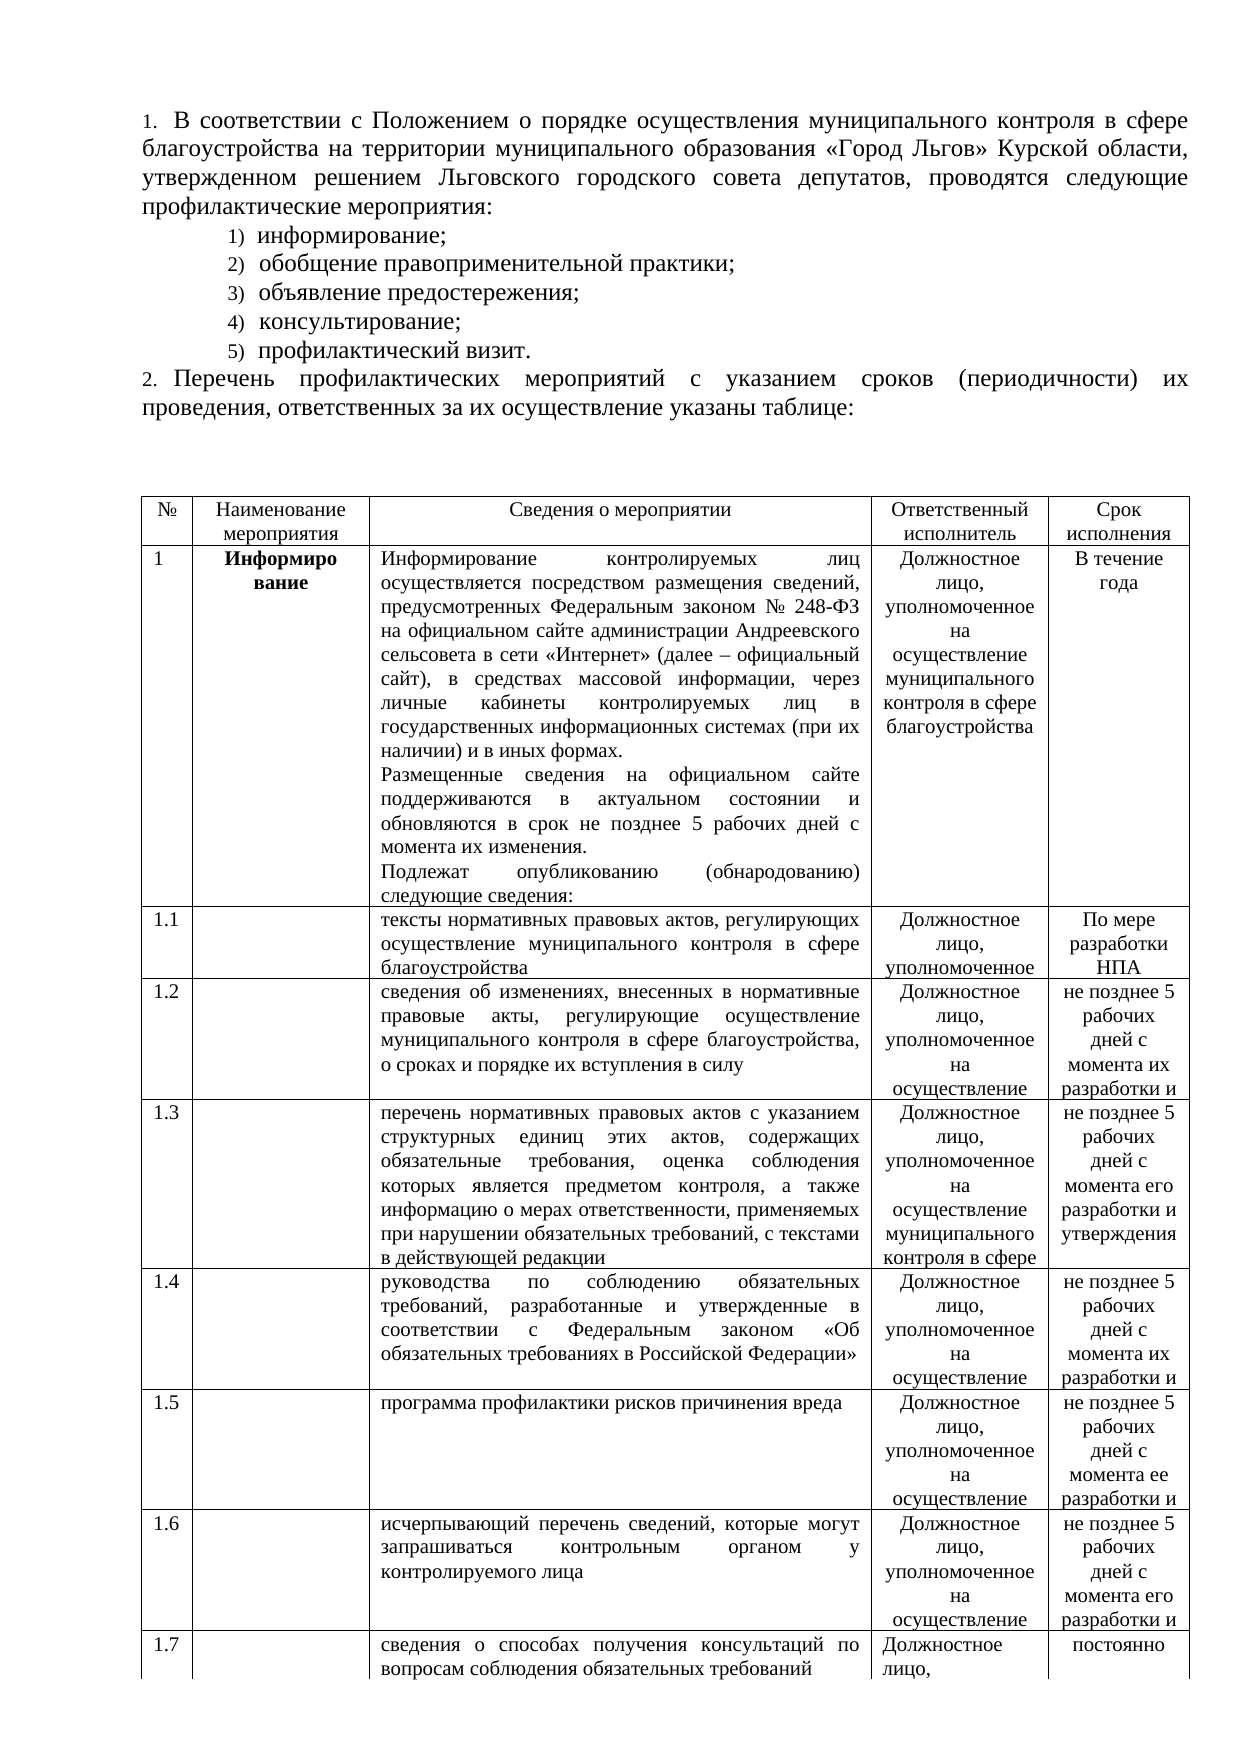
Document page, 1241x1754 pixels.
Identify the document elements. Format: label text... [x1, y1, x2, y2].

table_cell Должностное лицо, уполномоченное на осуществление муниципального контроля в сфере благоустройства [872, 1390, 1048, 1509]
table_cell 1.7 [142, 1631, 192, 1679]
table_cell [872, 1631, 1048, 1679]
table_cell руководства по соблюдению обязательных требований, разработанные и утвержденные в соответствии с Федеральным законом «Об обязательных требованиях в Российской Федерации» [370, 1269, 871, 1389]
table_cell не позднее 5 рабочих дней с момента их разработки и утверждения [1049, 979, 1189, 1099]
table_cell перечень нормативных правовых актов с указанием структурных единиц этих актов, содержащих обязательные требования, оценка соблюдения которых является предметом контроля, а также информацию о мерах ответственности, применяемых при нарушении обязательных требований, с текстами в действующей редакции [370, 1100, 871, 1268]
table_cell 1.5 [142, 1390, 192, 1509]
table_cell 1.6 [142, 1510, 192, 1630]
table_cell исчерпывающий перечень сведений, которые могут запрашиваться контрольным органом у контролируемого лица [370, 1510, 871, 1630]
table_cell [193, 1631, 369, 1679]
list консультирование; [142, 306, 1189, 335]
table_header Срок исполнения [1049, 497, 1189, 545]
table_cell Должностное лицо, уполномоченное на осуществление муниципального контроля в сфере благоустройства [872, 979, 1048, 1099]
table_cell [193, 1269, 369, 1389]
table_cell Должностное лицо, уполномоченное на осуществление муниципального контроля в сфере благоустройства [872, 907, 1048, 978]
list профилактический визит. [142, 335, 1189, 363]
table_cell В течение года [1049, 546, 1189, 906]
table_cell Должностное лицо, уполномоченное на осуществление муниципального контроля в сфере благоустройства [872, 546, 1048, 906]
table_cell Информиро вание [193, 546, 369, 906]
table_cell не позднее 5 рабочих дней с момента его разработки и утверждения [1049, 1100, 1189, 1268]
list обобщение правоприменительной практики; [142, 248, 1189, 277]
table_cell [193, 979, 369, 1099]
table_header Ответственный исполнитель [872, 497, 1048, 545]
table_cell программа профилактики рисков причинения вреда [370, 1390, 871, 1509]
table_cell не позднее 5 рабочих дней с момента его разработки и утверждения [1049, 1510, 1189, 1630]
table_cell Должностное лицо, уполномоченное на осуществление муниципального контроля в сфере благоустройства [872, 1100, 1048, 1268]
table_header Сведения о мероприятии [370, 497, 871, 545]
table_cell не позднее 5 рабочих дней с момента их разработки и утверждения [1049, 1269, 1189, 1389]
list информирование; [142, 220, 1189, 248]
list В соответствии с Положением о порядке осуществления муниципального контроля в сфере благоустройства на территории муниципального образования «Город Льгов» Курской области, утвержденном решением Льговского городского совета депутатов, проводятся следующие профилактические мероприятия: [142, 105, 1189, 220]
table_cell [193, 1390, 369, 1509]
table_cell постоянно [1049, 1631, 1189, 1679]
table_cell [872, 1510, 1048, 1630]
table_cell 1.3 [142, 1100, 192, 1268]
table_cell 1.4 [142, 1269, 192, 1389]
list объявление предостережения; [142, 277, 1189, 306]
table_cell не позднее 5 рабочих дней с момента ее разработки и утверждения [1049, 1390, 1189, 1509]
table_cell сведения об изменениях, внесенных в нормативные правовые акты, регулирующие осуществление муниципального контроля в сфере благоустройства, о сроках и порядке их вступления в силу [370, 979, 871, 1099]
table_cell 1.2 [142, 979, 192, 1099]
table_cell сведения о способах получения консультаций по вопросам соблюдения обязательных требований [370, 1631, 871, 1679]
table_cell 1 [142, 546, 192, 906]
table_header Наименование мероприятия [193, 497, 369, 545]
table_cell Информирование контролируемых лиц осуществляется посредством размещения сведений, предусмотренных Федеральным законом № 248-ФЗ на официальном сайте администрации Андреевского сельсовета в сети «Интернет» (далее – официальный сайт), в средствах массовой информации, через личные кабинеты контролируемых лиц в государственных информационных системах (при их наличии) и в иных формах. Размещенные сведения на официальном сайте поддерживаются в актуальном состоянии и обновляются в срок не позднее 5 рабочих дней с момента их изменения. Подлежат опубликованию (обнародованию) следующие сведения: [370, 546, 871, 906]
table_cell тексты нормативных правовых актов, регулирующих осуществление муниципального контроля в сфере благоустройства [370, 907, 871, 978]
table_cell [193, 1510, 369, 1630]
table_cell Должностное лицо, уполномоченное на осуществление муниципального контроля в сфере благоустройства [872, 1269, 1048, 1389]
table_cell По мере разработки НПА [1049, 907, 1189, 978]
table_cell [193, 907, 369, 978]
table_cell 1.1 [142, 907, 192, 978]
list Перечень профилактических мероприятий с указанием сроков (периодичности) их проведения, ответственных за их осуществление указаны таблице: [142, 363, 1189, 421]
table_header № [142, 497, 192, 545]
table_cell [193, 1100, 369, 1268]
